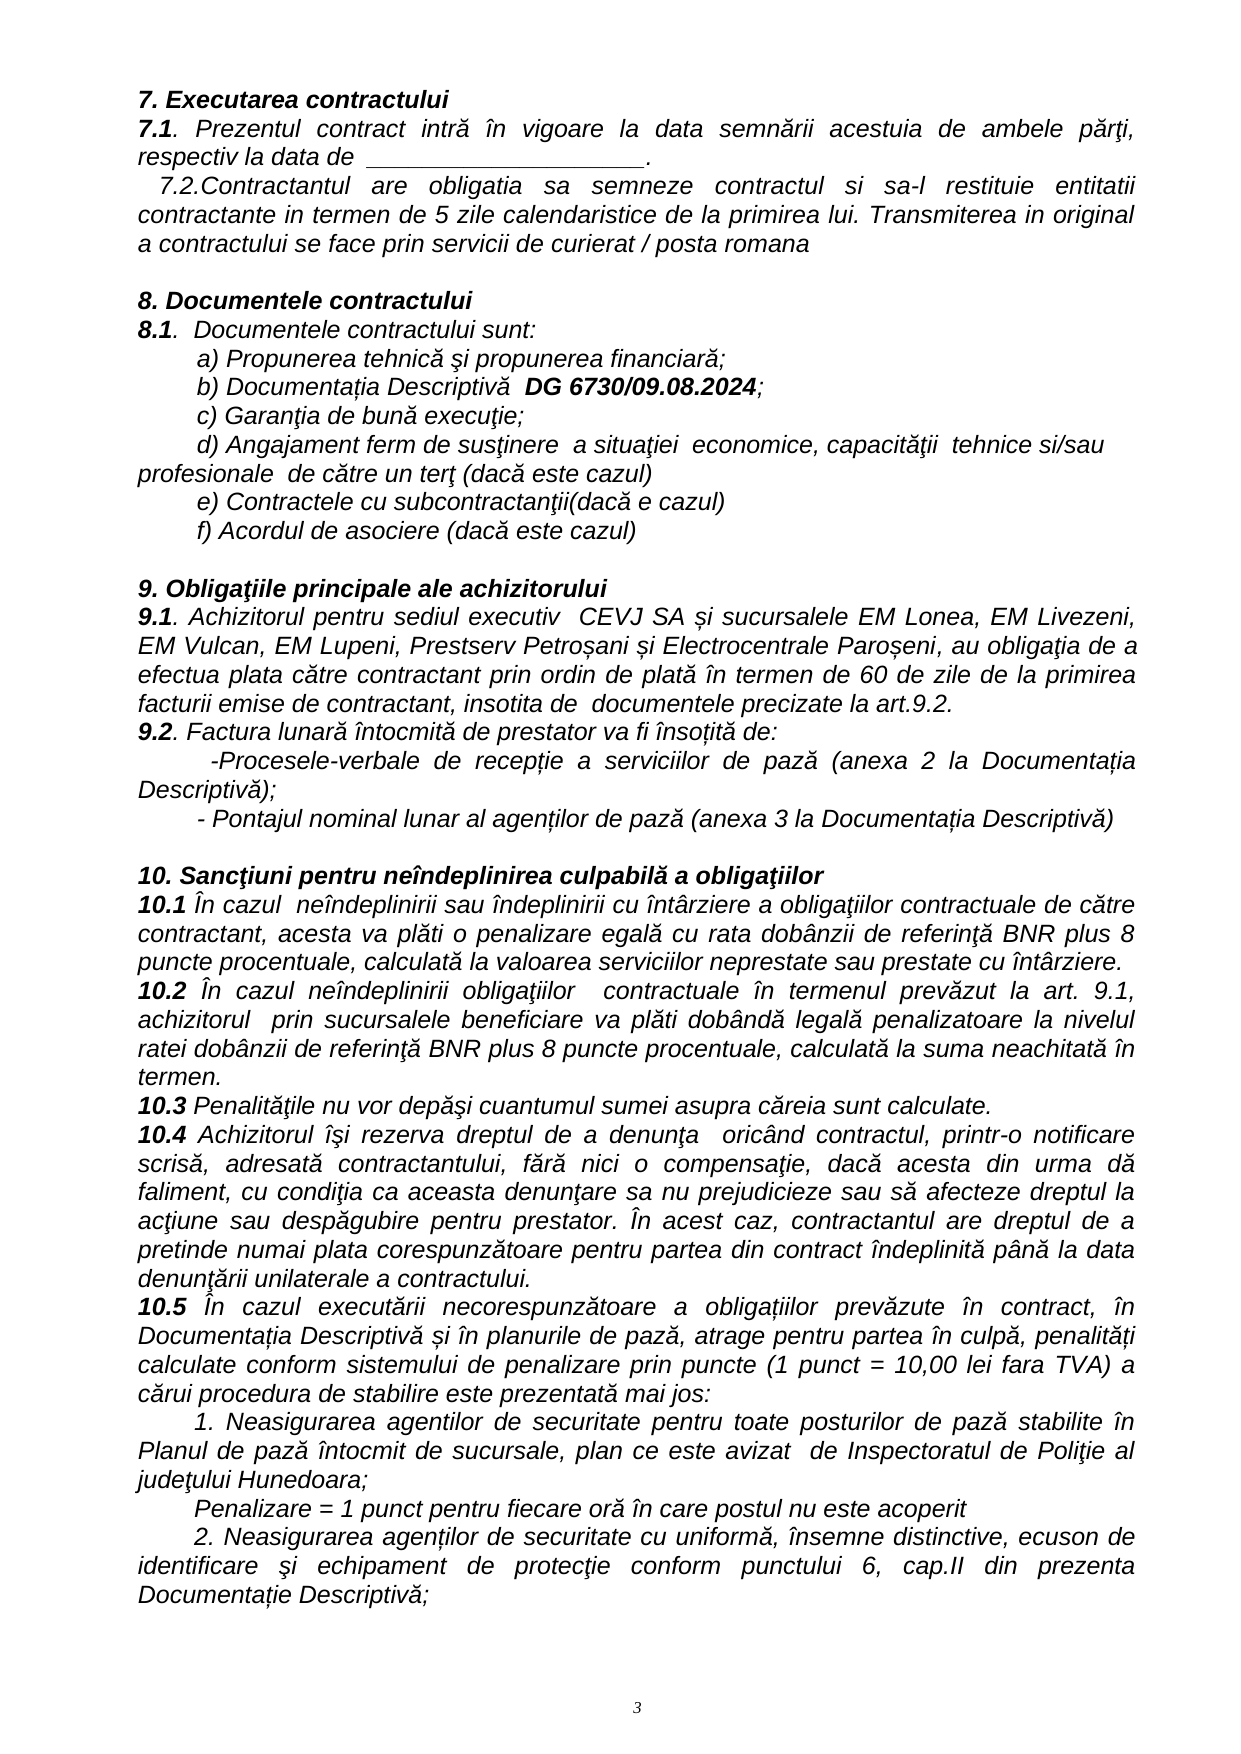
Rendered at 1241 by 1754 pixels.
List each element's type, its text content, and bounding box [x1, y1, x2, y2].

text -Procesele-verbale de recepție a serviciilor de pază (anexa 2 la Documentația Descriptivă); [138, 746, 1138, 804]
text b) Documentația Descriptivă DG 6730/09.08.2024; [138, 372, 1140, 401]
text 7.1. Prezentul contract intră în vigoare la data semnării acestuia de ambele părţi, respectiv la data de ____________________. [138, 114, 1137, 171]
text d) Angajament ferm de susţinere a situaţiei economice, capacităţii tehnice si/sau profesionale de către un terţ (dacă este cazul) [138, 430, 1143, 487]
text 8.1. Documentele contractului sunt: [138, 315, 1140, 344]
text 7. Executarea contractului [138, 85, 1140, 114]
text e) Contractele cu subcontractanţii(dacă e cazul) [138, 487, 1143, 516]
text 9.1. Achizitorul pentru sediul executiv CEVJ SA și sucursalele EM Lonea, EM Livezeni, EM Vulcan, EM Lupeni, Prestserv Petroșani și Electrocentrale Paroșeni, au obligaţia de a efectua plata către contractant prin ordin de plată în termen de 60 de zile de la primirea facturii emise de contractant, insotita de documentele precizate la art.9.2. [138, 602, 1138, 717]
text 10.1 În cazul neîndeplinirii sau îndeplinirii cu întârziere a obligaţiilor contractuale de către contractant, acesta va plăti o penalizare egală cu rata dobânzii de referinţă BNR plus 8 puncte procentuale, calculată la valoarea serviciilor neprestate sau prestate cu întârziere. [138, 890, 1137, 976]
text 10.5 În cazul executării necorespunzătoare a obligațiilor prevăzute în contract, în Documentația Descriptivă și în planurile de pază, atrage pentru partea în culpă, penalități calculate conform sistemului de penalizare prin puncte (1 punct = 10,00 lei fara TVA) a cărui procedura de stabilire este prezentată mai jos: [138, 1292, 1137, 1407]
text f) Acordul de asociere (dacă este cazul) [138, 516, 1143, 545]
text 10.2 În cazul neîndeplinirii obligaţiilor contractuale în termenul prevăzut la art. 9.1, achizitorul prin sucursalele beneficiare va plăti dobândă legală penalizatoare la nivelul ratei dobânzii de referinţă BNR plus 8 puncte procentuale, calculată la suma neachitată în termen. [138, 976, 1137, 1091]
text - Pontajul nominal lunar al agenților de pază (anexa 3 la Documentația Descriptivă) [138, 804, 1138, 832]
text 10.3 Penalităţile nu vor depăşi cuantumul sumei asupra căreia sunt calculate. [138, 1091, 1137, 1120]
text 1. Neasigurarea agentilor de securitate pentru toate posturilor de pază stabilite în Planul de pază întocmit de sucursale, plan ce este avizat de Inspectoratul de Poliţie al judeţului Hunedoara; [138, 1407, 1137, 1494]
text 7.2.Contractantul are obligatia sa semneze contractul si sa-l restituie entitatii contractante in termen de 5 zile calendaristice de la primirea lui. Transmiterea in original a contractului se face prin servicii de curierat / posta romana [138, 171, 1137, 257]
text 2. Neasigurarea agenților de securitate cu uniformă, însemne distinctive, ecuson de identificare şi echipament de protecţie conform punctului 6, cap.II din prezenta Documentație Descriptivă; [138, 1522, 1137, 1609]
text c) Garanţia de bună execuţie; [138, 401, 1140, 430]
text a) Propunerea tehnică şi propunerea financiară; [138, 344, 1140, 372]
text 10. Sancţiuni pentru neîndeplinirea culpabilă a obligaţiilor [138, 861, 1138, 890]
text Penalizare = 1 punct pentru fiecare oră în care postul nu este acoperit [138, 1494, 1137, 1522]
text 10.4 Achizitorul îşi rezerva dreptul de a denunţa oricând contractul, printr-o notificare scrisă, adresată contractantului, fără nici o compensaţie, dacă acesta din urma dă faliment, cu condiţia ca aceasta denunţare sa nu prejudicieze sau să afecteze dreptul la acţiune sau despăgubire pentru prestator. În acest caz, contractantul are dreptul de a pretinde numai plata corespunzătoare pentru partea din contract îndeplinită până la data denunţării unilaterale a contractului. [138, 1120, 1137, 1292]
text 9. Obligaţiile principale ale achizitorului [138, 574, 1138, 602]
text 8. Documentele contractului [138, 286, 1137, 315]
text 9.2. Factura lunară întocmită de prestator va fi însoțită de: [138, 717, 1138, 746]
